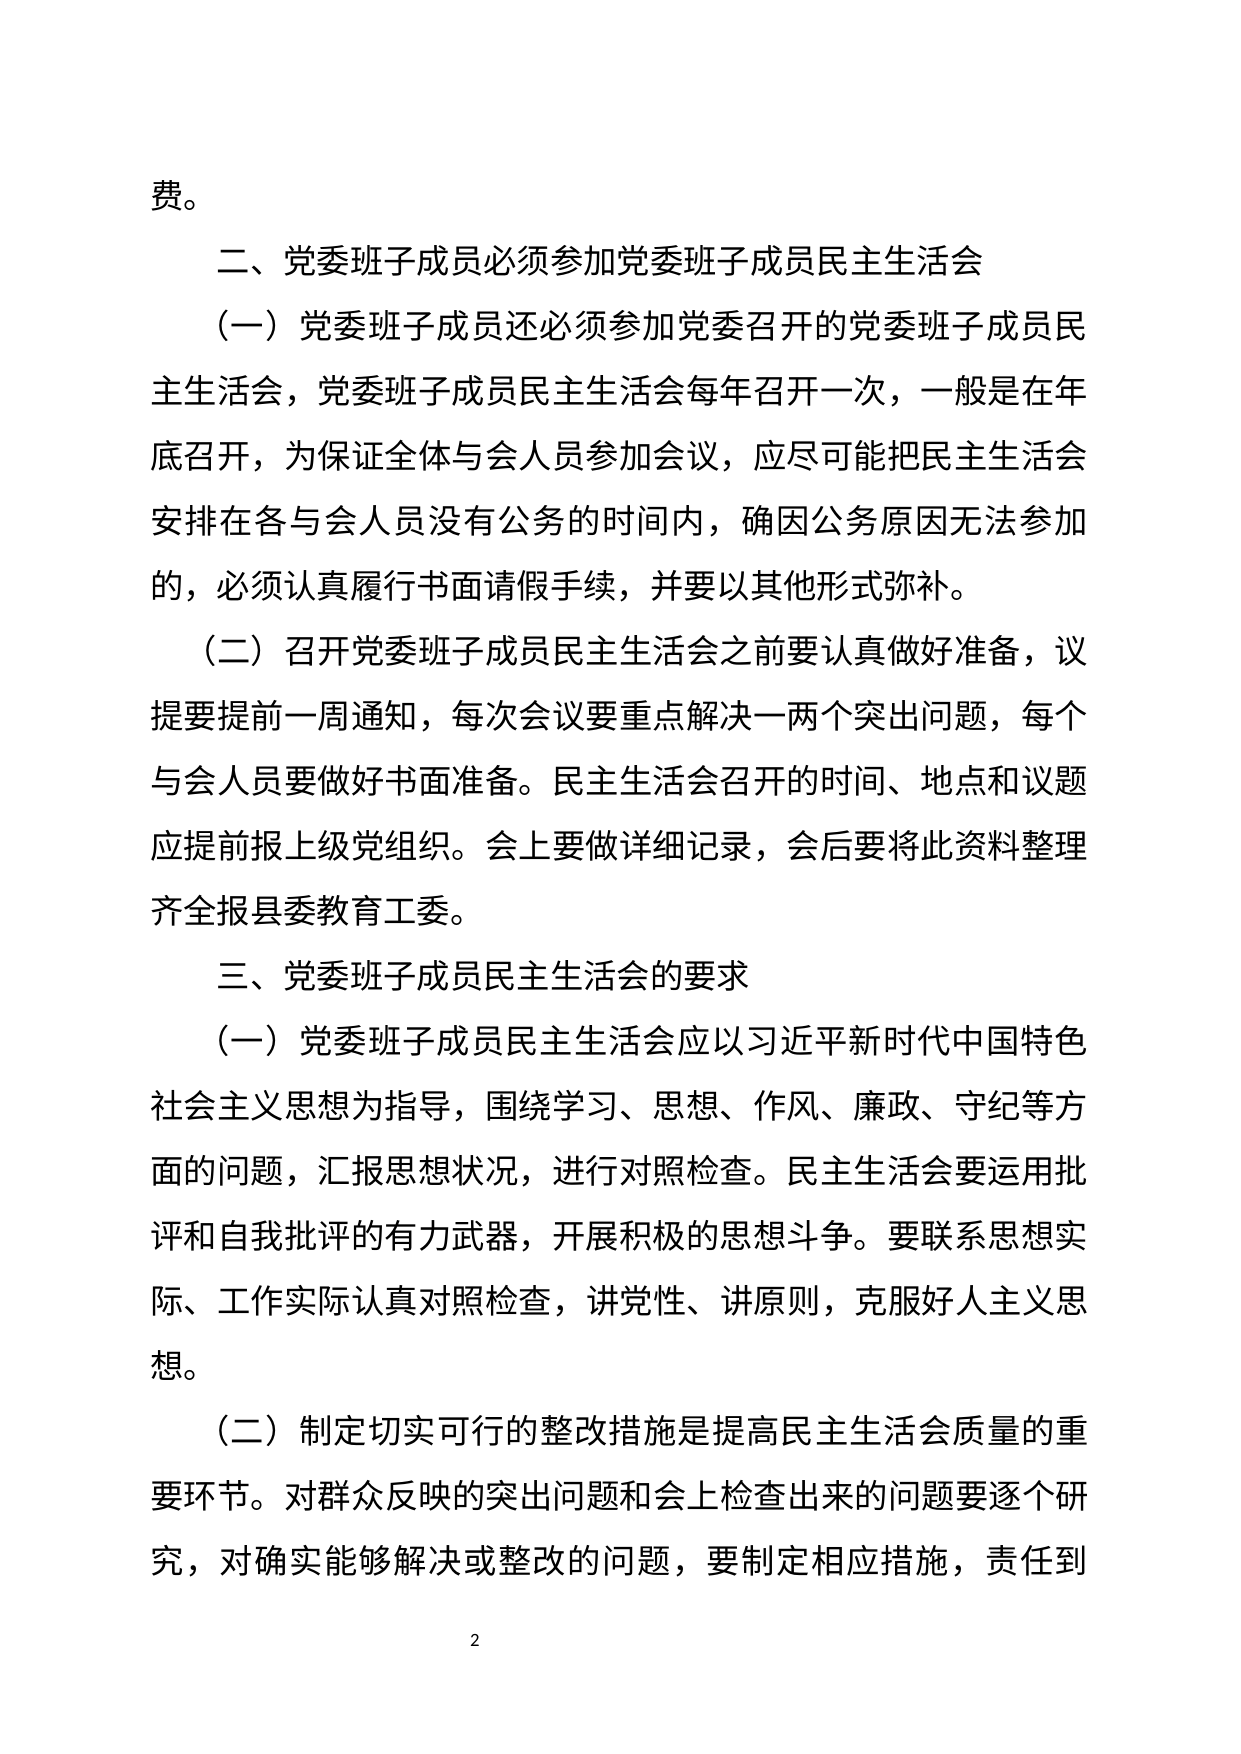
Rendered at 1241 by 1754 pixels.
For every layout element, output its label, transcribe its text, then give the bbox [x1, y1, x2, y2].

text （一）党委班子成员还必须参加党委召开的党委班子成员民主生活会，党委班子成员民主生活会每年召开一次，一般是在年底召开，为保证全体与会人员参加会议，应尽可能把民主生活会安排在各与会人员没有公务的时间内，确因公务原因无法参加的，必须认真履行书面请假手续，并要以其他形式弥补。 [150, 292, 1090, 617]
text 三、党委班子成员民主生活会的要求 [150, 942, 1090, 1007]
text 二、党委班子成员必须参加党委班子成员民主生活会 [150, 227, 1090, 292]
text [150, 162, 1090, 227]
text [150, 1397, 1090, 1592]
text （二）召开党委班子成员民主生活会之前要认真做好准备，议提要提前一周通知，每次会议要重点解决一两个突出问题，每个与会人员要做好书面准备。民主生活会召开的时间、地点和议题应提前报上级党组织。会上要做详细记录，会后要将此资料整理齐全报县委教育工委。 [150, 617, 1090, 942]
text （一）党委班子成员民主生活会应以习近平新时代中国特色社会主义思想为指导，围绕学习、思想、作风、廉政、守纪等方面的问题，汇报思想状况，进行对照检查。民主生活会要运用批评和自我批评的有力武器，开展积极的思想斗争。要联系思想实际、工作实际认真对照检查，讲党性、讲原则，克服好人主义思想。 [150, 1007, 1090, 1397]
